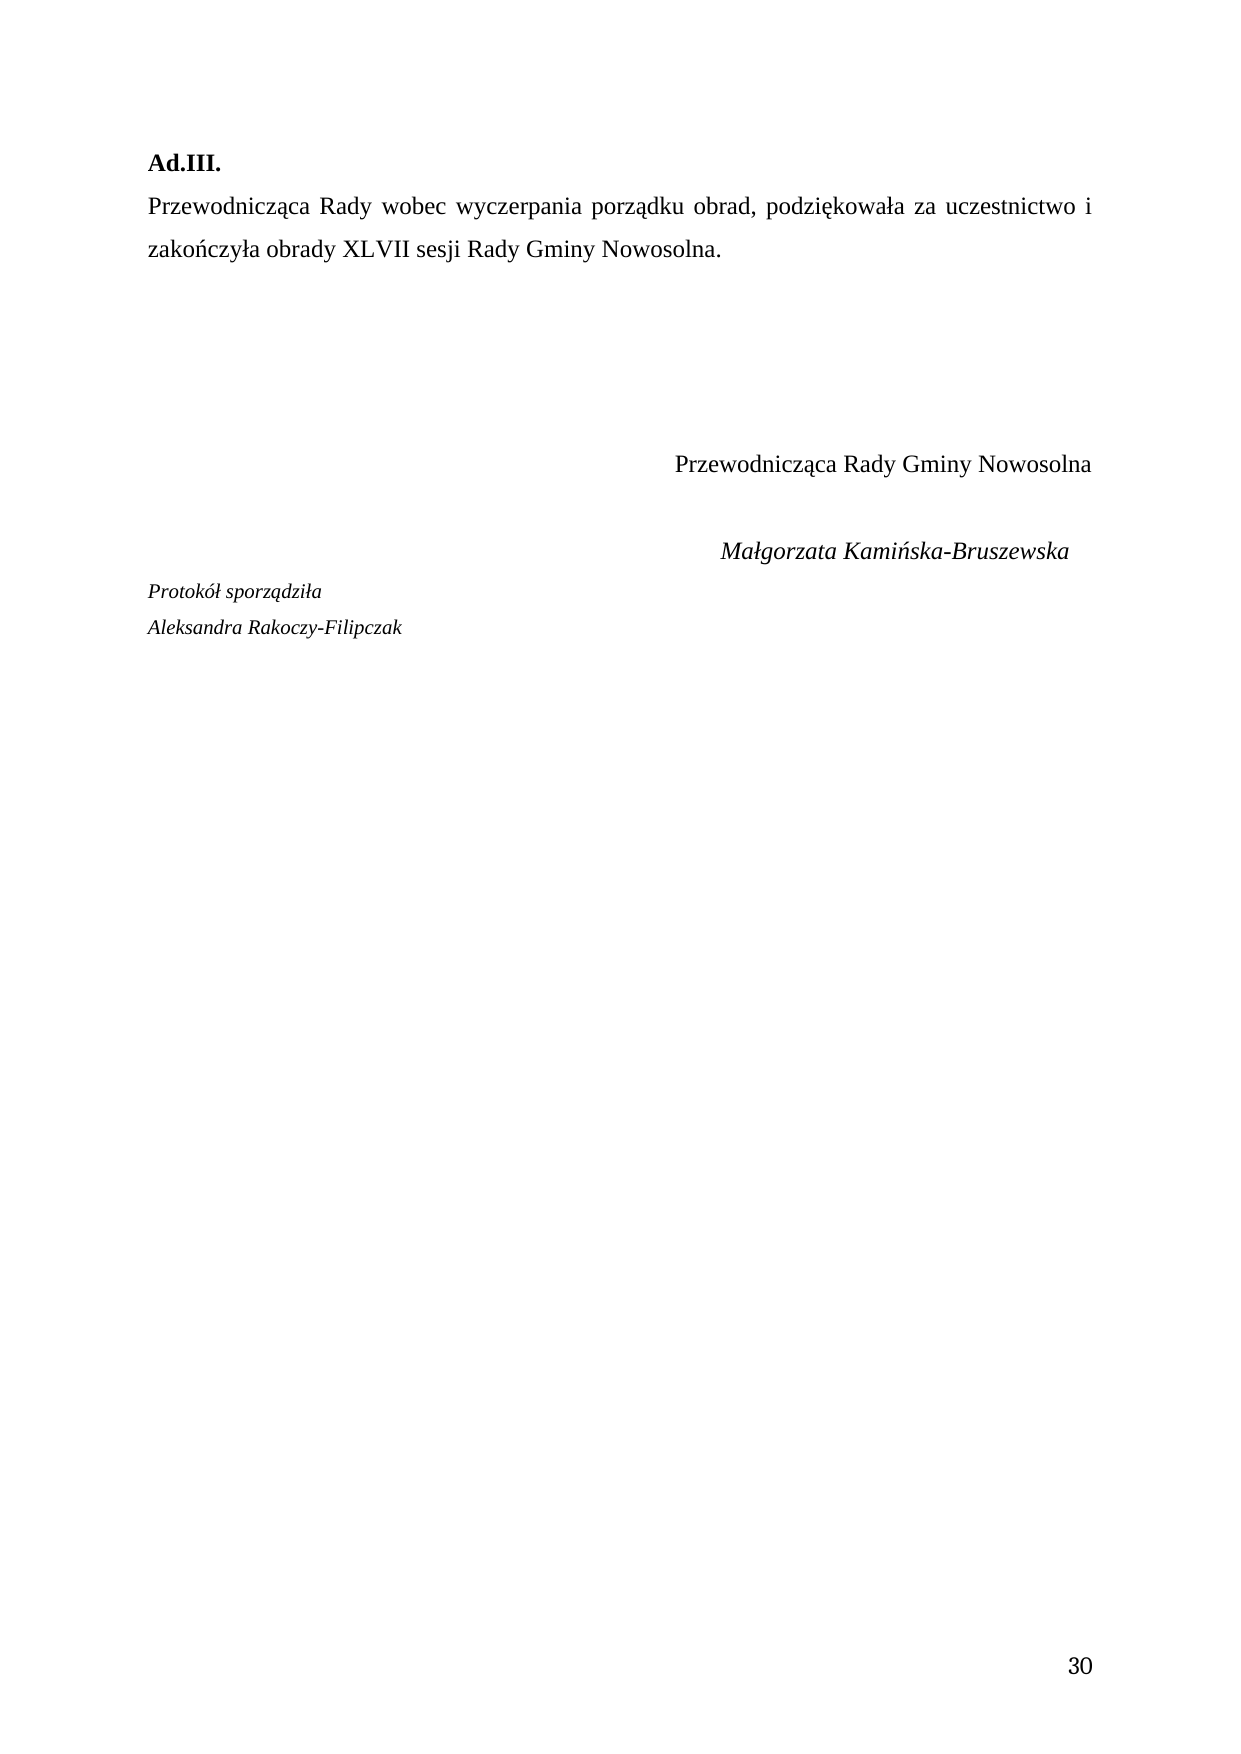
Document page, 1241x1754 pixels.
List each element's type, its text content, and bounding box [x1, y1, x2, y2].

text Małgorzata Kamińska-Bruszewska [148, 536, 1093, 564]
text Przewodnicząca Rady Gminy Nowosolna [148, 449, 1093, 478]
text Ad.III. Przewodnicząca Rady wobec wyczerpania porządku obrad, podziękowała za uczestnictwo i zakończyła obrady XLVII sesji Rady Gminy Nowosolna. [148, 148, 1093, 263]
text Aleksandra Rakoczy-Filipczak [148, 615, 1093, 639]
text Protokół sporządziła [148, 579, 1093, 603]
